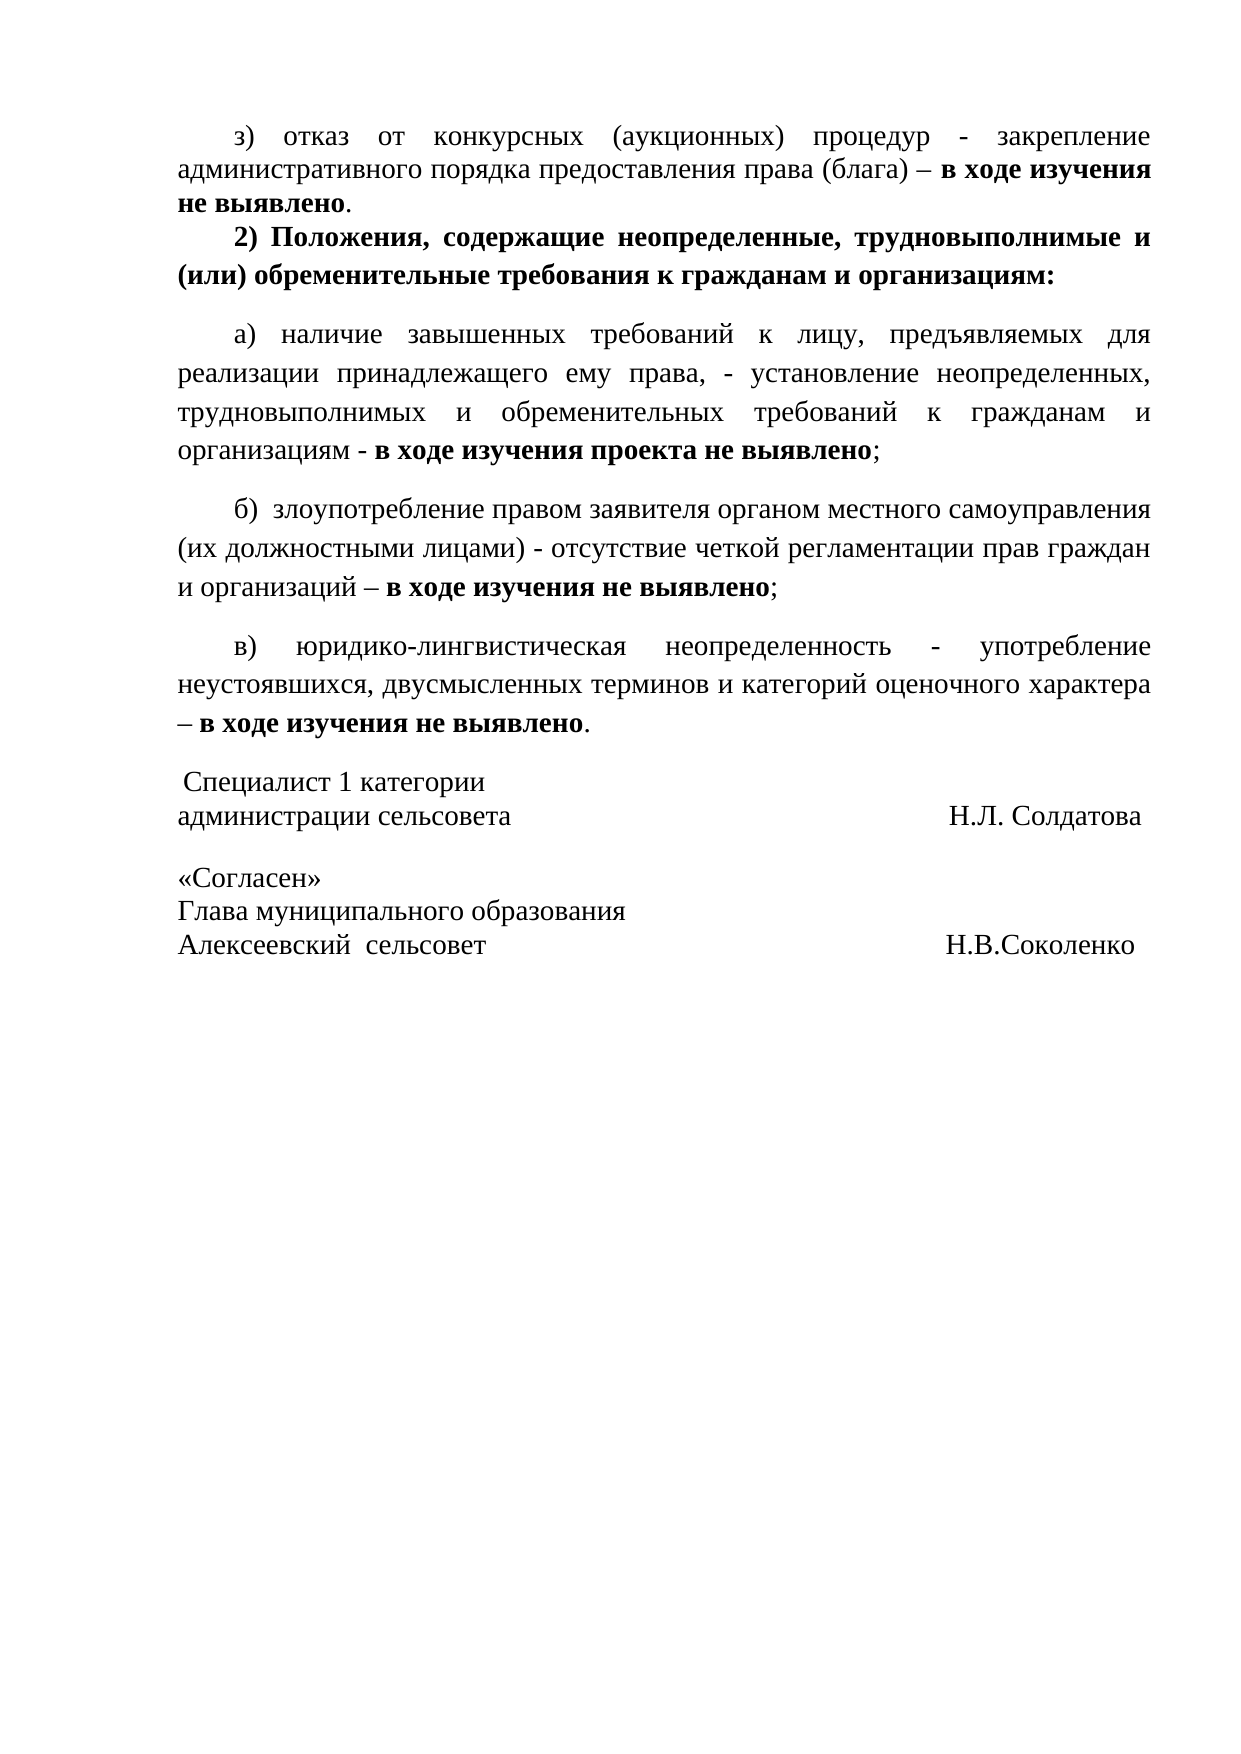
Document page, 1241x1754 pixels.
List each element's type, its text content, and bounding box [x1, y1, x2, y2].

text администрации сельсовета Н.Л. Солдатова [177, 798, 1152, 832]
text Глава муниципального образования [177, 893, 1152, 927]
text в) юридико-лингвистическая неопределенность - употребление неустоявшихся, двусмысленных терминов и категорий оценочного характера – в ходе изучения не выявлено. [177, 628, 1152, 739]
text б) злоупотребление правом заявителя органом местного самоуправления (их должностными лицами) - отсутствие четкой регламентации прав граждан и организаций – в ходе изучения не выявлено; [177, 492, 1152, 602]
text з) отказ от конкурсных (аукционных) процедур - закрепление административного порядка предоставления права (блага) – в ходе изучения не выявлено. [177, 118, 1152, 219]
text «Согласен» [177, 860, 1152, 893]
text 2) Положения, содержащие неопределенные, трудновыполнимые и (или) обременительные требования к гражданам и организациям: [177, 219, 1152, 291]
text Специалист 1 категории [177, 764, 1152, 798]
text а) наличие завышенных требований к лицу, предъявляемых для реализации принадлежащего ему права, - установление неопределенных, трудновыполнимых и обременительных требований к гражданам и организациям - в ходе изучения проекта не выявлено; [177, 317, 1152, 466]
text Алексеевский сельсовет Н.В.Соколенко [177, 927, 1152, 960]
